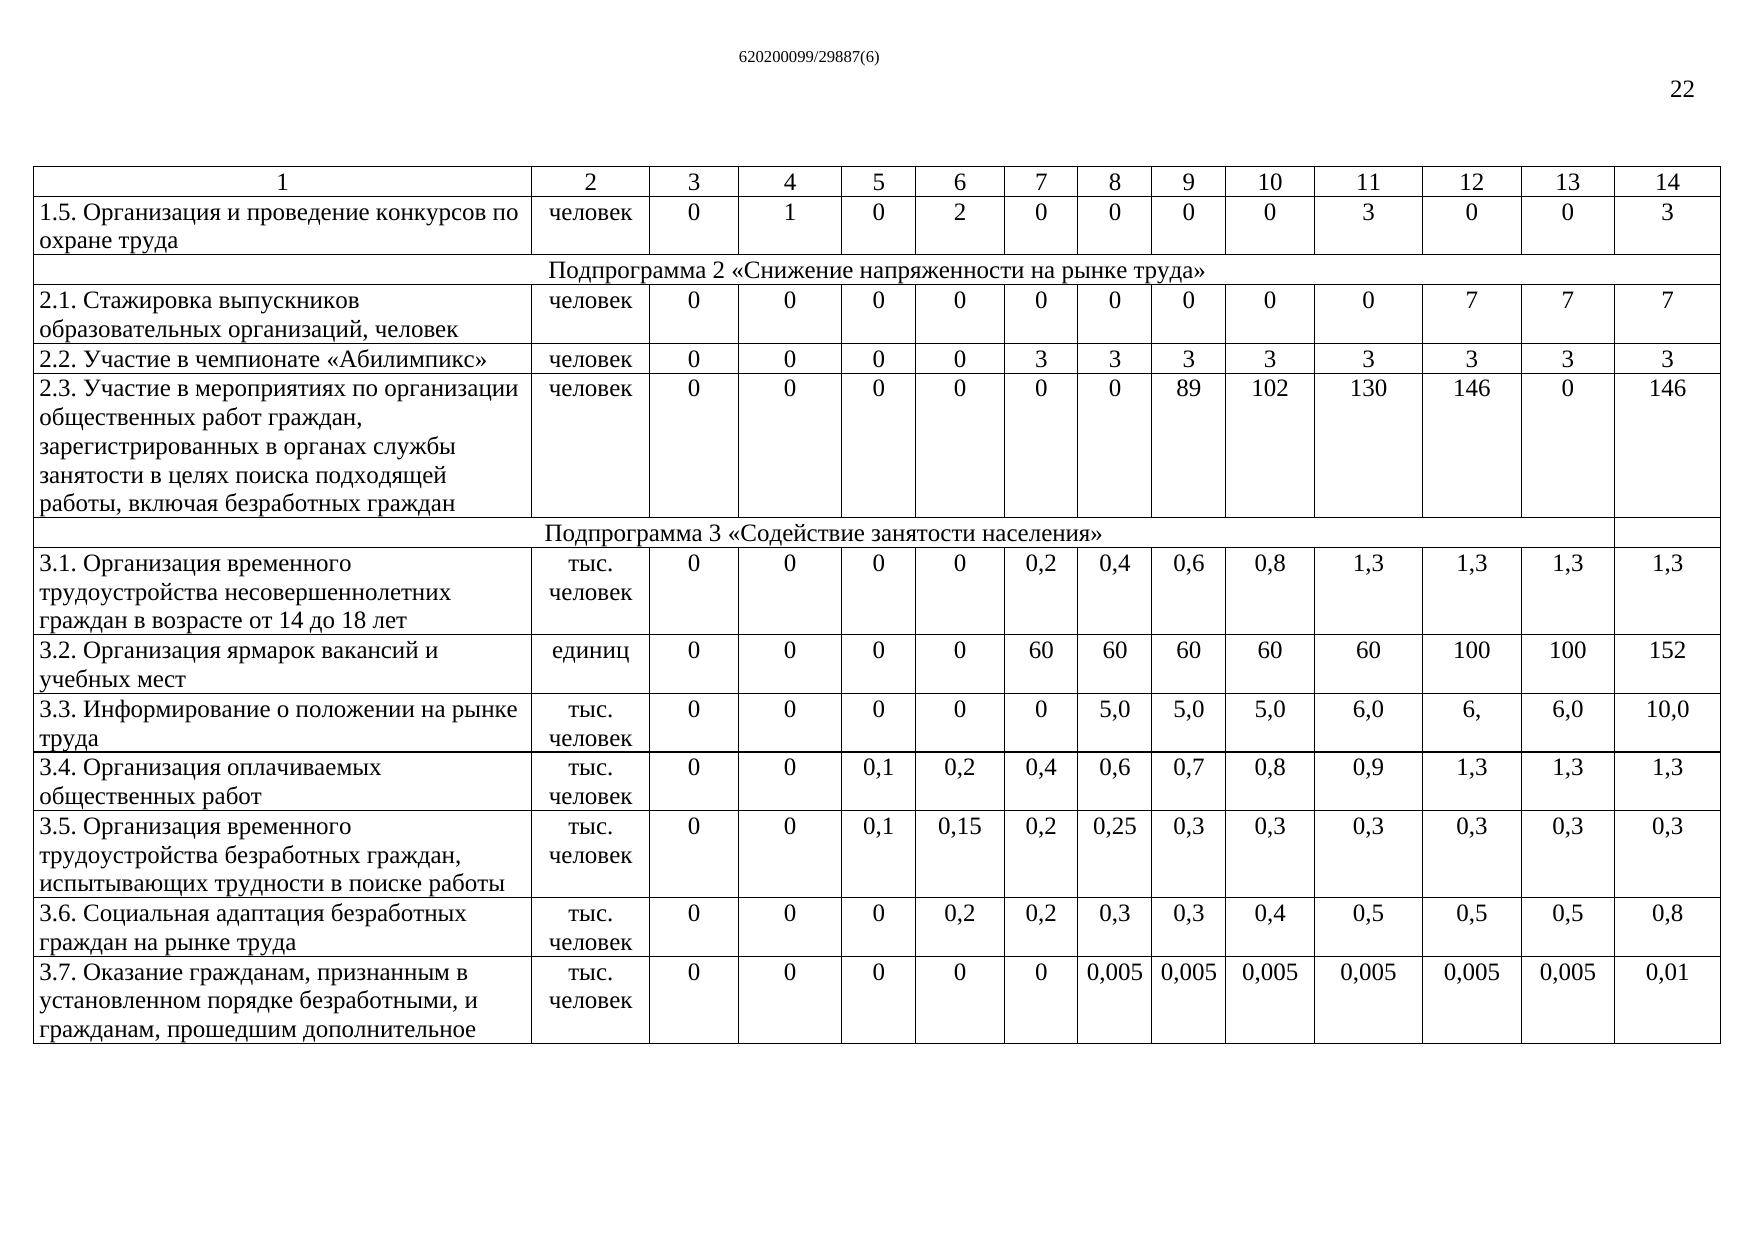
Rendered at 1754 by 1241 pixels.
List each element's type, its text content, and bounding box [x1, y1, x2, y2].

table_cell тыс. человек [532, 811, 649, 897]
table_cell 89 [1152, 374, 1225, 517]
table_cell 0 [650, 898, 738, 956]
table_header 8 [1078, 167, 1151, 196]
table_cell 3 [1315, 344, 1422, 372]
table_cell 100 [1522, 635, 1614, 693]
table_cell 0,005 [1152, 957, 1225, 1043]
table_cell 0,005 [1423, 957, 1521, 1043]
table_cell 0 [1005, 285, 1077, 343]
table_cell 3 [1423, 344, 1521, 372]
table_cell 0 [842, 285, 915, 343]
table_cell 0,005 [1078, 957, 1151, 1043]
table_cell 0 [842, 197, 915, 254]
table_cell 0 [650, 753, 738, 810]
table_cell 0 [1315, 285, 1422, 343]
table_cell 3 [1615, 197, 1720, 254]
table_cell 152 [1615, 635, 1720, 693]
table_cell 3.6. Социальная адаптация безработных граждан на рынке труда [34, 898, 531, 956]
table_cell тыс. человек [532, 694, 649, 751]
table_cell 0,3 [1423, 811, 1521, 897]
table_cell 0,8 [1615, 898, 1720, 956]
table_cell 0 [916, 285, 1004, 343]
table_cell 0 [650, 374, 738, 517]
table_cell 0,3 [1522, 811, 1614, 897]
table_cell 0 [1152, 197, 1225, 254]
table_cell единиц [532, 635, 649, 693]
table_cell 0 [842, 957, 915, 1043]
table_cell 3 [1005, 344, 1077, 372]
table_cell 0,6 [1152, 548, 1225, 634]
table_cell 0,3 [1152, 811, 1225, 897]
table_cell Подпрограмма 3 «Содействие занятости населения» [34, 518, 1614, 547]
table_cell 1.5. Организация и проведение конкурсов по охране труда [34, 197, 531, 254]
table_cell 60 [1078, 635, 1151, 693]
table_header 9 [1152, 167, 1225, 196]
table_cell 0 [739, 548, 841, 634]
table_cell 0 [650, 285, 738, 343]
table_header 4 [739, 167, 841, 196]
table_cell 0,3 [1226, 811, 1314, 897]
table_cell 0 [916, 344, 1004, 372]
table_cell тыс. человек [532, 957, 649, 1043]
table_cell 3 [1152, 344, 1225, 372]
table_cell 0 [739, 753, 841, 810]
table_cell 60 [1315, 635, 1422, 693]
table_cell человек [532, 197, 649, 254]
table_cell 0,5 [1315, 898, 1422, 956]
table_cell 1,3 [1423, 753, 1521, 810]
table_cell 0 [650, 811, 738, 897]
table_cell 102 [1226, 374, 1314, 517]
table_cell 0 [842, 898, 915, 956]
table_header 2 [532, 167, 649, 196]
table_cell 0,4 [1226, 898, 1314, 956]
table_cell 0 [842, 694, 915, 751]
table_cell 0,8 [1226, 753, 1314, 810]
table_cell тыс. человек [532, 548, 649, 634]
table_cell человек [532, 374, 649, 517]
table_cell тыс. человек [532, 753, 649, 810]
table_cell 6, [1423, 694, 1521, 751]
table_cell 3 [1522, 344, 1614, 372]
table_cell 0 [1226, 197, 1314, 254]
table_header 13 [1522, 167, 1614, 196]
table_cell 0 [1078, 285, 1151, 343]
table_cell 3.1. Организация временного трудоустройства несовершеннолетних граждан в возрасте от 14 до 18 лет [34, 548, 531, 634]
table_cell 0 [1005, 694, 1077, 751]
table_cell 7 [1615, 285, 1720, 343]
table_cell 0 [739, 344, 841, 372]
table_cell человек [532, 344, 649, 372]
table_cell 0,2 [1005, 898, 1077, 956]
table_cell 0,3 [1315, 811, 1422, 897]
table_cell 146 [1423, 374, 1521, 517]
table_cell 0,3 [1615, 811, 1720, 897]
table_cell 0,4 [1078, 548, 1151, 634]
table_cell 60 [1152, 635, 1225, 693]
table_cell 0 [1423, 197, 1521, 254]
table_cell 0,005 [1226, 957, 1314, 1043]
table_cell 0 [1005, 197, 1077, 254]
table_cell Подпрограмма 2 «Снижение напряженности на рынке труда» [34, 255, 1720, 284]
table_cell 0 [842, 344, 915, 372]
table_header 6 [916, 167, 1004, 196]
table_cell 1,3 [1522, 548, 1614, 634]
table_cell 0,4 [1005, 753, 1077, 810]
table_cell 6,0 [1315, 694, 1422, 751]
table_cell 0 [1078, 197, 1151, 254]
table_cell 0,6 [1078, 753, 1151, 810]
table_cell 0,5 [1423, 898, 1521, 956]
table_cell 0 [650, 694, 738, 751]
table_cell 0 [916, 957, 1004, 1043]
table_header 12 [1423, 167, 1521, 196]
table_cell 0 [739, 811, 841, 897]
table_cell 0,01 [1615, 957, 1720, 1043]
table_header 10 [1226, 167, 1314, 196]
table_cell человек [532, 285, 649, 343]
table_cell 5,0 [1226, 694, 1314, 751]
table_cell 2.3. Участие в мероприятиях по организации общественных работ граждан, зарегистрированных в органах службы занятости в целях поиска подходящей работы, включая безработных граждан [34, 374, 531, 517]
table_cell 3 [1315, 197, 1422, 254]
table_cell 3 [1226, 344, 1314, 372]
table_cell 2.1. Стажировка выпускников образовательных организаций, человек [34, 285, 531, 343]
table_cell 1,3 [1423, 548, 1521, 634]
table_cell 2.2. Участие в чемпионате «Абилимпикс» [34, 344, 531, 372]
table_cell [1615, 518, 1720, 547]
table_cell 0 [916, 548, 1004, 634]
table_cell 60 [1226, 635, 1314, 693]
table_cell 100 [1423, 635, 1521, 693]
table_cell 7 [1423, 285, 1521, 343]
table_cell 0 [739, 694, 841, 751]
table_cell 7 [1522, 285, 1614, 343]
table_cell 0 [1078, 374, 1151, 517]
table_cell 5,0 [1152, 694, 1225, 751]
table_cell 1,3 [1615, 753, 1720, 810]
table_header 3 [650, 167, 738, 196]
table_cell 0,2 [1005, 548, 1077, 634]
table_cell 0,1 [842, 811, 915, 897]
table_cell 0 [916, 635, 1004, 693]
table_cell 0,005 [1315, 957, 1422, 1043]
table_cell 1,3 [1615, 548, 1720, 634]
table_cell 0,5 [1522, 898, 1614, 956]
table_cell 0 [1152, 285, 1225, 343]
table_cell 1 [739, 197, 841, 254]
table_cell 130 [1315, 374, 1422, 517]
table_cell 0 [1005, 374, 1077, 517]
table_cell 0 [842, 374, 915, 517]
table_cell 0,25 [1078, 811, 1151, 897]
table_cell 2 [916, 197, 1004, 254]
table_cell 3.5. Организация временного трудоустройства безработных граждан, испытывающих трудности в поиске работы [34, 811, 531, 897]
table_cell 0,005 [1522, 957, 1614, 1043]
table_header 5 [842, 167, 915, 196]
table_cell 0,1 [842, 753, 915, 810]
table_cell 0 [739, 957, 841, 1043]
table_cell 0 [842, 635, 915, 693]
table_cell 0,2 [916, 898, 1004, 956]
table_cell 0 [842, 548, 915, 634]
table_cell 0 [650, 957, 738, 1043]
table_header 14 [1615, 167, 1720, 196]
table_cell 0 [650, 635, 738, 693]
table_cell 0 [916, 374, 1004, 517]
table_cell 0,7 [1152, 753, 1225, 810]
table_cell 6,0 [1522, 694, 1614, 751]
table_cell 3.2. Организация ярмарок вакансий и учебных мест [34, 635, 531, 693]
table_cell 0 [739, 635, 841, 693]
table_cell 0,2 [916, 753, 1004, 810]
table_cell 0 [1226, 285, 1314, 343]
table_cell 0 [1522, 197, 1614, 254]
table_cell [34, 957, 531, 1043]
table_cell 0,3 [1078, 898, 1151, 956]
table_header 1 [34, 167, 531, 196]
table_cell 0,15 [916, 811, 1004, 897]
table_cell 0,3 [1152, 898, 1225, 956]
table_cell 0 [739, 898, 841, 956]
table_cell 0 [1005, 957, 1077, 1043]
table_cell 60 [1005, 635, 1077, 693]
table_header 7 [1005, 167, 1077, 196]
table_cell 1,3 [1315, 548, 1422, 634]
table_cell 0,2 [1005, 811, 1077, 897]
table_cell 3 [1078, 344, 1151, 372]
table_cell 3 [1615, 344, 1720, 372]
table_cell 3.3. Информирование о положении на рынке труда [34, 694, 531, 751]
table_header 11 [1315, 167, 1422, 196]
table_cell 0 [916, 694, 1004, 751]
table_cell тыс. человек [532, 898, 649, 956]
table_cell 0 [739, 285, 841, 343]
table_cell 0 [1522, 374, 1614, 517]
table_cell 0 [650, 197, 738, 254]
table_cell 1,3 [1522, 753, 1614, 810]
table_cell 146 [1615, 374, 1720, 517]
table_cell 10,0 [1615, 694, 1720, 751]
table_cell 0 [650, 344, 738, 372]
table_cell 3.4. Организация оплачиваемых общественных работ [34, 753, 531, 810]
table_cell 0 [739, 374, 841, 517]
table_cell 0,8 [1226, 548, 1314, 634]
table_cell 5,0 [1078, 694, 1151, 751]
table_cell 0 [650, 548, 738, 634]
table_cell 0,9 [1315, 753, 1422, 810]
